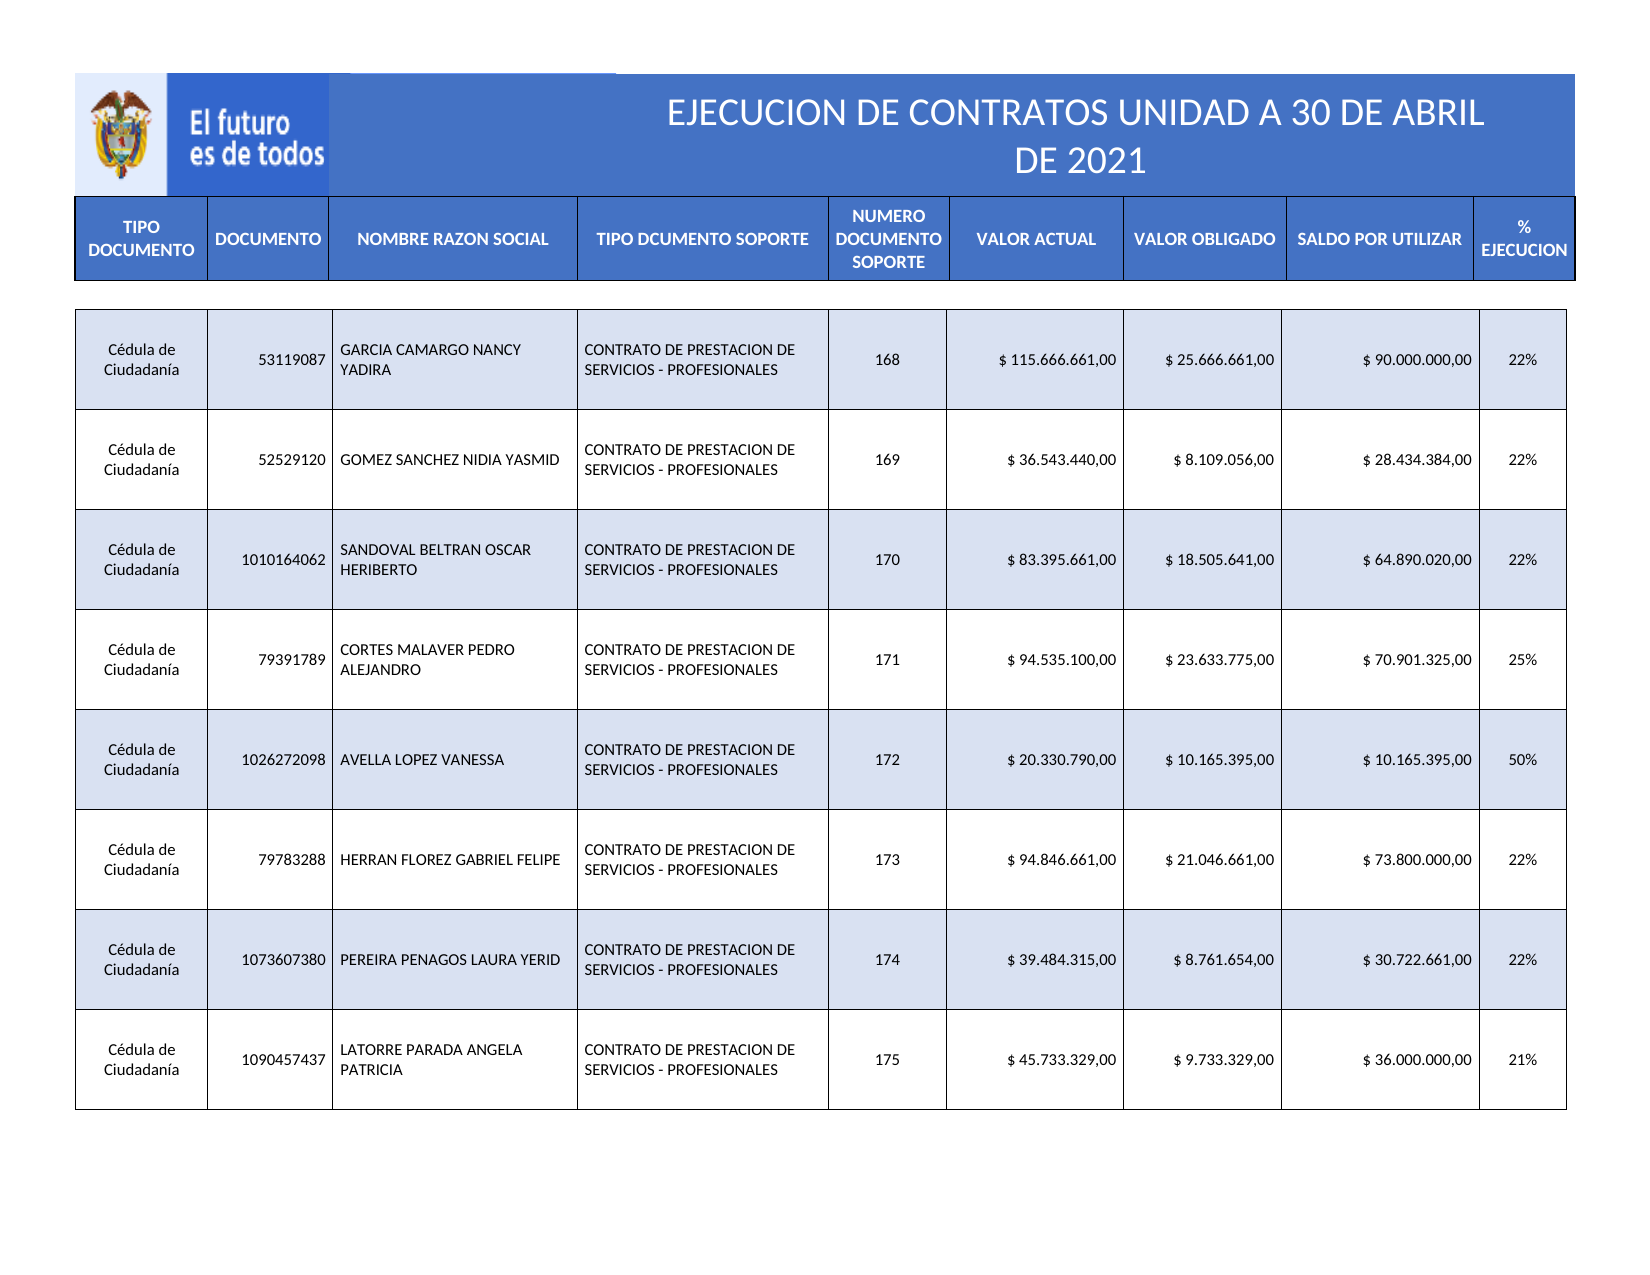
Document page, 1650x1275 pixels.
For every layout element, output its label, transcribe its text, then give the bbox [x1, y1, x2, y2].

table_cell Cédula de Ciudadanía [76, 310, 207, 409]
table_cell 25% [1480, 610, 1566, 709]
table_cell 175 [829, 1010, 946, 1109]
table_cell CONTRATO DE PRESTACION DE SERVICIOS - PROFESIONALES [578, 1010, 828, 1109]
table_cell $ 30.722.661,00 [1282, 910, 1479, 1009]
table_cell $ 73.800.000,00 [1282, 810, 1479, 909]
table_cell 22% [1480, 310, 1566, 409]
table_cell 21% [1480, 1010, 1566, 1109]
table_cell $ 83.395.661,00 [947, 510, 1123, 609]
table_cell 174 [829, 910, 946, 1009]
table_cell $ 90.000.000,00 [1282, 310, 1479, 409]
table_cell 22% [1480, 510, 1566, 609]
table_cell 170 [829, 510, 946, 609]
table_cell 22% [1480, 910, 1566, 1009]
table_cell 171 [829, 610, 946, 709]
table_cell Cédula de Ciudadanía [76, 810, 207, 909]
table_cell 79391789 [208, 610, 332, 709]
table_cell $ 9.733.329,00 [1124, 1010, 1281, 1109]
table_cell $ 25.666.661,00 [1124, 310, 1281, 409]
table_cell 22% [1480, 810, 1566, 909]
table_cell 52529120 [208, 410, 332, 509]
table_cell $ 28.434.384,00 [1282, 410, 1479, 509]
table_cell CORTES MALAVER PEDRO ALEJANDRO [333, 610, 577, 709]
table_cell CONTRATO DE PRESTACION DE SERVICIOS - PROFESIONALES [578, 610, 828, 709]
table_cell $ 64.890.020,00 [1282, 510, 1479, 609]
table_cell $ 21.046.661,00 [1124, 810, 1281, 909]
table_cell 22% [1480, 410, 1566, 509]
table_cell $ 94.846.661,00 [947, 810, 1123, 909]
table_cell CONTRATO DE PRESTACION DE SERVICIOS - PROFESIONALES [578, 510, 828, 609]
table_cell $ 20.330.790,00 [947, 710, 1123, 809]
table_cell $ 8.109.056,00 [1124, 410, 1281, 509]
table_cell HERRAN FLOREZ GABRIEL FELIPE [333, 810, 577, 909]
table_cell 1010164062 [208, 510, 332, 609]
table_cell Cédula de Ciudadanía [76, 510, 207, 609]
table_cell 50% [1480, 710, 1566, 809]
table_cell 169 [829, 410, 946, 509]
table_cell $ 70.901.325,00 [1282, 610, 1479, 709]
table_cell 172 [829, 710, 946, 809]
table_cell 173 [829, 810, 946, 909]
table_cell CONTRATO DE PRESTACION DE SERVICIOS - PROFESIONALES [578, 810, 828, 909]
table_cell $ 36.000.000,00 [1282, 1010, 1479, 1109]
table_cell LATORRE PARADA ANGELA PATRICIA [333, 1010, 577, 1109]
table_cell $ 18.505.641,00 [1124, 510, 1281, 609]
table_cell Cédula de Ciudadanía [76, 910, 207, 1009]
table_cell $ 115.666.661,00 [947, 310, 1123, 409]
table_cell GARCIA CAMARGO NANCY YADIRA [333, 310, 577, 409]
table_cell $ 45.733.329,00 [947, 1010, 1123, 1109]
table_cell 53119087 [208, 310, 332, 409]
table_cell $ 23.633.775,00 [1124, 610, 1281, 709]
table_cell Cédula de Ciudadanía [76, 610, 207, 709]
table_cell CONTRATO DE PRESTACION DE SERVICIOS - PROFESIONALES [578, 310, 828, 409]
table_cell Cédula de Ciudadanía [76, 1010, 207, 1109]
table_cell CONTRATO DE PRESTACION DE SERVICIOS - PROFESIONALES [578, 910, 828, 1009]
table_cell 168 [829, 310, 946, 409]
table_cell $ 39.484.315,00 [947, 910, 1123, 1009]
table_cell Cédula de Ciudadanía [76, 710, 207, 809]
table_cell CONTRATO DE PRESTACION DE SERVICIOS - PROFESIONALES [578, 410, 828, 509]
picture [75, 73, 617, 196]
table_cell $ 36.543.440,00 [947, 410, 1123, 509]
table_cell 1073607380 [208, 910, 332, 1009]
table_cell Cédula de Ciudadanía [76, 410, 207, 509]
table_cell CONTRATO DE PRESTACION DE SERVICIOS - PROFESIONALES [578, 710, 828, 809]
table_cell 1090457437 [208, 1010, 332, 1109]
table_cell 79783288 [208, 810, 332, 909]
table_cell GOMEZ SANCHEZ NIDIA YASMID [333, 410, 577, 509]
table_cell 1026272098 [208, 710, 332, 809]
table_cell AVELLA LOPEZ VANESSA [333, 710, 577, 809]
table_cell SANDOVAL BELTRAN OSCAR HERIBERTO [333, 510, 577, 609]
table_cell PEREIRA PENAGOS LAURA YERID [333, 910, 577, 1009]
table_cell $ 10.165.395,00 [1282, 710, 1479, 809]
table_cell $ 94.535.100,00 [947, 610, 1123, 709]
table_cell $ 8.761.654,00 [1124, 910, 1281, 1009]
table_cell $ 10.165.395,00 [1124, 710, 1281, 809]
